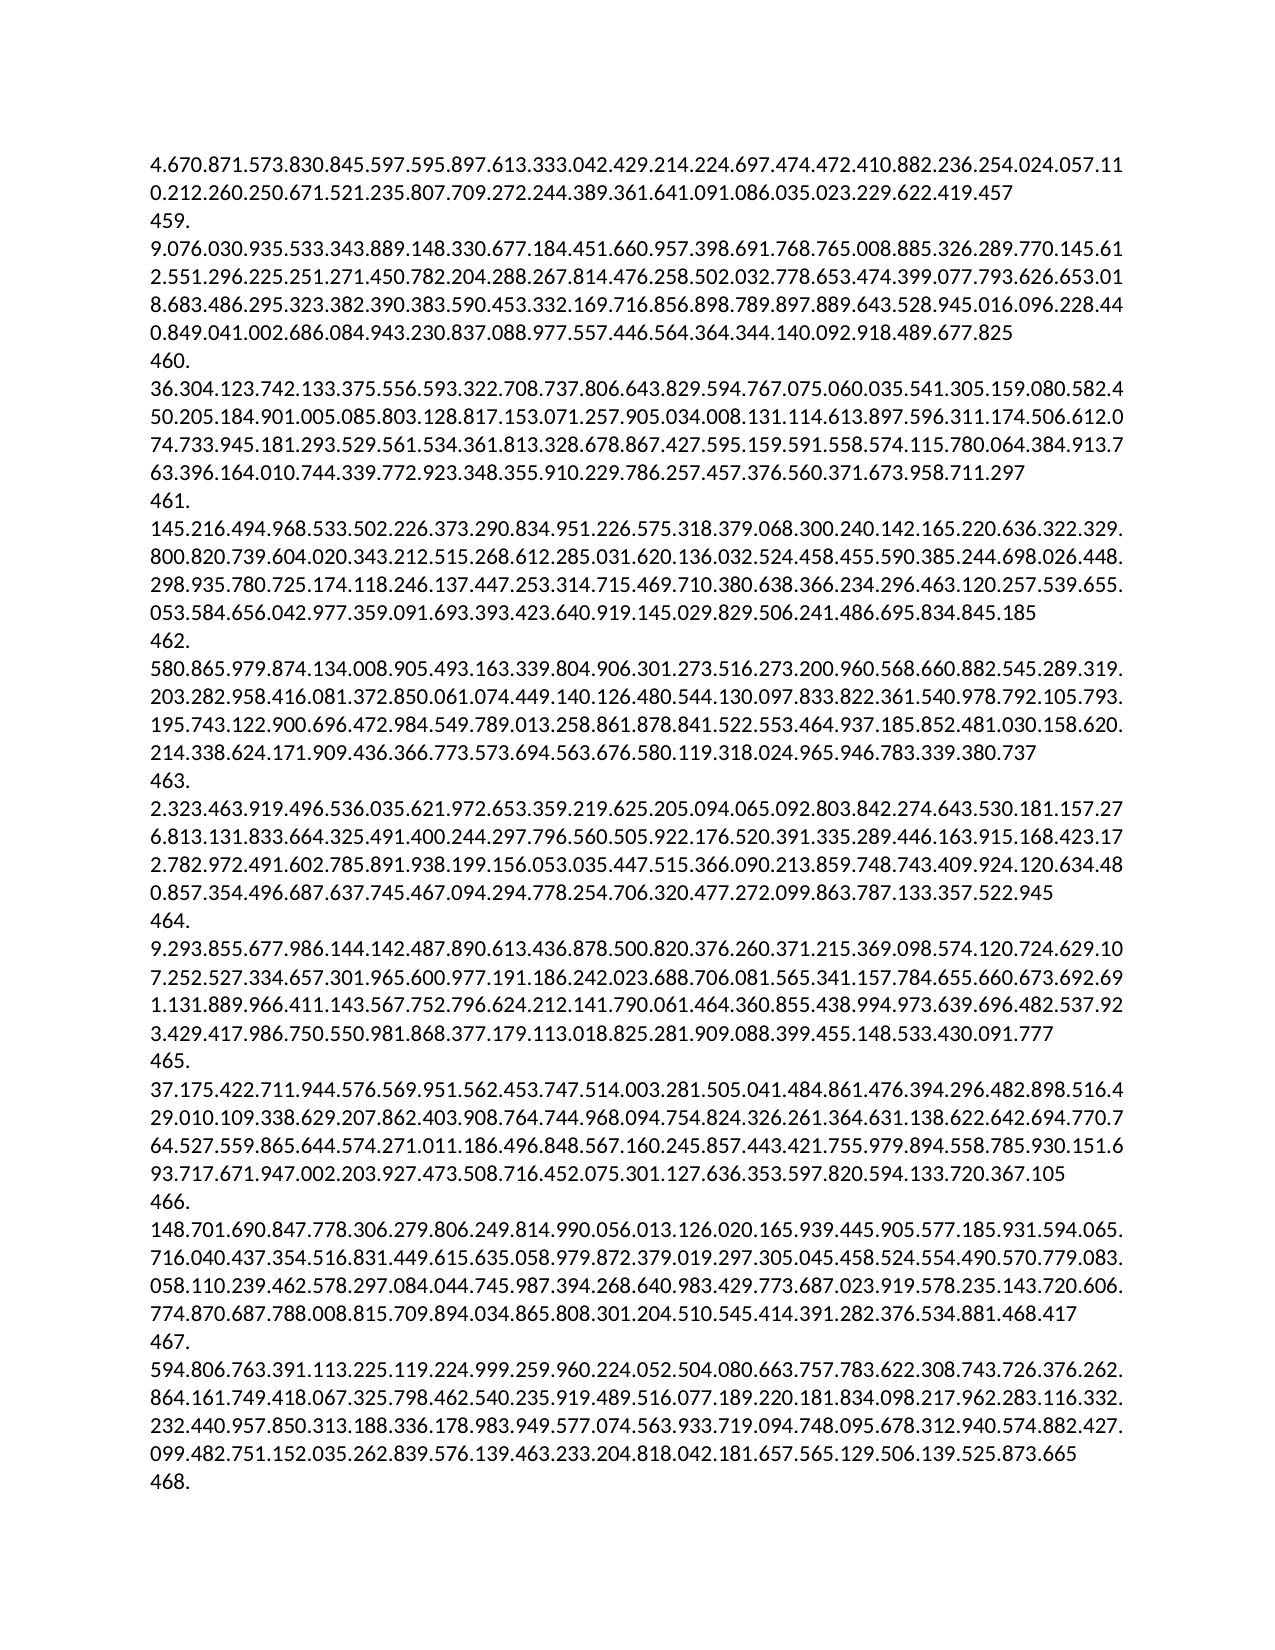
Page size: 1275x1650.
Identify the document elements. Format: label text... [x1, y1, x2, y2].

text 461. 145.216.494.968.533.502.226.373.290.834.951.226.575.318.379.068.300.240.142.165.220.636.322.329.800.820.739.604.020.343.212.515.268.612.285.031.620.136.032.524.458.455.590.385.244.698.026.448.298.935.780.725.174.118.246.137.447.253.314.715.469.710.380.638.366.234.296.463.120.257.539.655.053.584.656.042.977.359.091.693.393.423.640.919.145.029.829.506.241.486.695.834.845.185 [150, 486, 1125, 626]
text 459. 9.076.030.935.533.343.889.148.330.677.184.451.660.957.398.691.768.765.008.885.326.289.770.145.612.551.296.225.251.271.450.782.204.288.267.814.476.258.502.032.778.653.474.399.077.793.626.653.018.683.486.295.323.382.390.383.590.453.332.169.716.856.898.789.897.889.643.528.945.016.096.228.440.849.041.002.686.084.943.230.837.088.977.557.446.564.364.344.140.092.918.489.677.825 [150, 206, 1125, 346]
text 466. 148.701.690.847.778.306.279.806.249.814.990.056.013.126.020.165.939.445.905.577.185.931.594.065.716.040.437.354.516.831.449.615.635.058.979.872.379.019.297.305.045.458.524.554.490.570.779.083.058.110.239.462.578.297.084.044.745.987.394.268.640.983.429.773.687.023.919.578.235.143.720.606.774.870.687.788.008.815.709.894.034.865.808.301.204.510.545.414.391.282.376.534.881.468.417 [150, 1187, 1125, 1327]
text 460. 36.304.123.742.133.375.556.593.322.708.737.806.643.829.594.767.075.060.035.541.305.159.080.582.450.205.184.901.005.085.803.128.817.153.071.257.905.034.008.131.114.613.897.596.311.174.506.612.074.733.945.181.293.529.561.534.361.813.328.678.867.427.595.159.591.558.574.115.780.064.384.913.763.396.164.010.744.339.772.923.348.355.910.229.786.257.457.376.560.371.673.958.711.297 [150, 346, 1125, 486]
text 463. 2.323.463.919.496.536.035.621.972.653.359.219.625.205.094.065.092.803.842.274.643.530.181.157.276.813.131.833.664.325.491.400.244.297.796.560.505.922.176.520.391.335.289.446.163.915.168.423.172.782.972.491.602.785.891.938.199.156.053.035.447.515.366.090.213.859.748.743.409.924.120.634.480.857.354.496.687.637.745.467.094.294.778.254.706.320.477.272.099.863.787.133.357.522.945 [150, 766, 1125, 907]
text 464. 9.293.855.677.986.144.142.487.890.613.436.878.500.820.376.260.371.215.369.098.574.120.724.629.107.252.527.334.657.301.965.600.977.191.186.242.023.688.706.081.565.341.157.784.655.660.673.692.691.131.889.966.411.143.567.752.796.624.212.141.790.061.464.360.855.438.994.973.639.696.482.537.923.429.417.986.750.550.981.868.377.179.113.018.825.281.909.088.399.455.148.533.430.091.777 [150, 907, 1125, 1047]
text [150, 150, 1125, 206]
text 465. 37.175.422.711.944.576.569.951.562.453.747.514.003.281.505.041.484.861.476.394.296.482.898.516.429.010.109.338.629.207.862.403.908.764.744.968.094.754.824.326.261.364.631.138.622.642.694.770.764.527.559.865.644.574.271.011.186.496.848.567.160.245.857.443.421.755.979.894.558.785.930.151.693.717.671.947.002.203.927.473.508.716.452.075.301.127.636.353.597.820.594.133.720.367.105 [150, 1047, 1125, 1187]
text 467. 594.806.763.391.113.225.119.224.999.259.960.224.052.504.080.663.757.783.622.308.743.726.376.262.864.161.749.418.067.325.798.462.540.235.919.489.516.077.189.220.181.834.098.217.962.283.116.332.232.440.957.850.313.188.336.178.983.949.577.074.563.933.719.094.748.095.678.312.940.574.882.427.099.482.751.152.035.262.839.576.139.463.233.204.818.042.181.657.565.129.506.139.525.873.665 [150, 1327, 1125, 1467]
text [150, 1467, 1125, 1495]
text 462. 580.865.979.874.134.008.905.493.163.339.804.906.301.273.516.273.200.960.568.660.882.545.289.319.203.282.958.416.081.372.850.061.074.449.140.126.480.544.130.097.833.822.361.540.978.792.105.793.195.743.122.900.696.472.984.549.789.013.258.861.878.841.522.553.464.937.185.852.481.030.158.620.214.338.624.171.909.436.366.773.573.694.563.676.580.119.318.024.965.946.783.339.380.737 [150, 626, 1125, 766]
